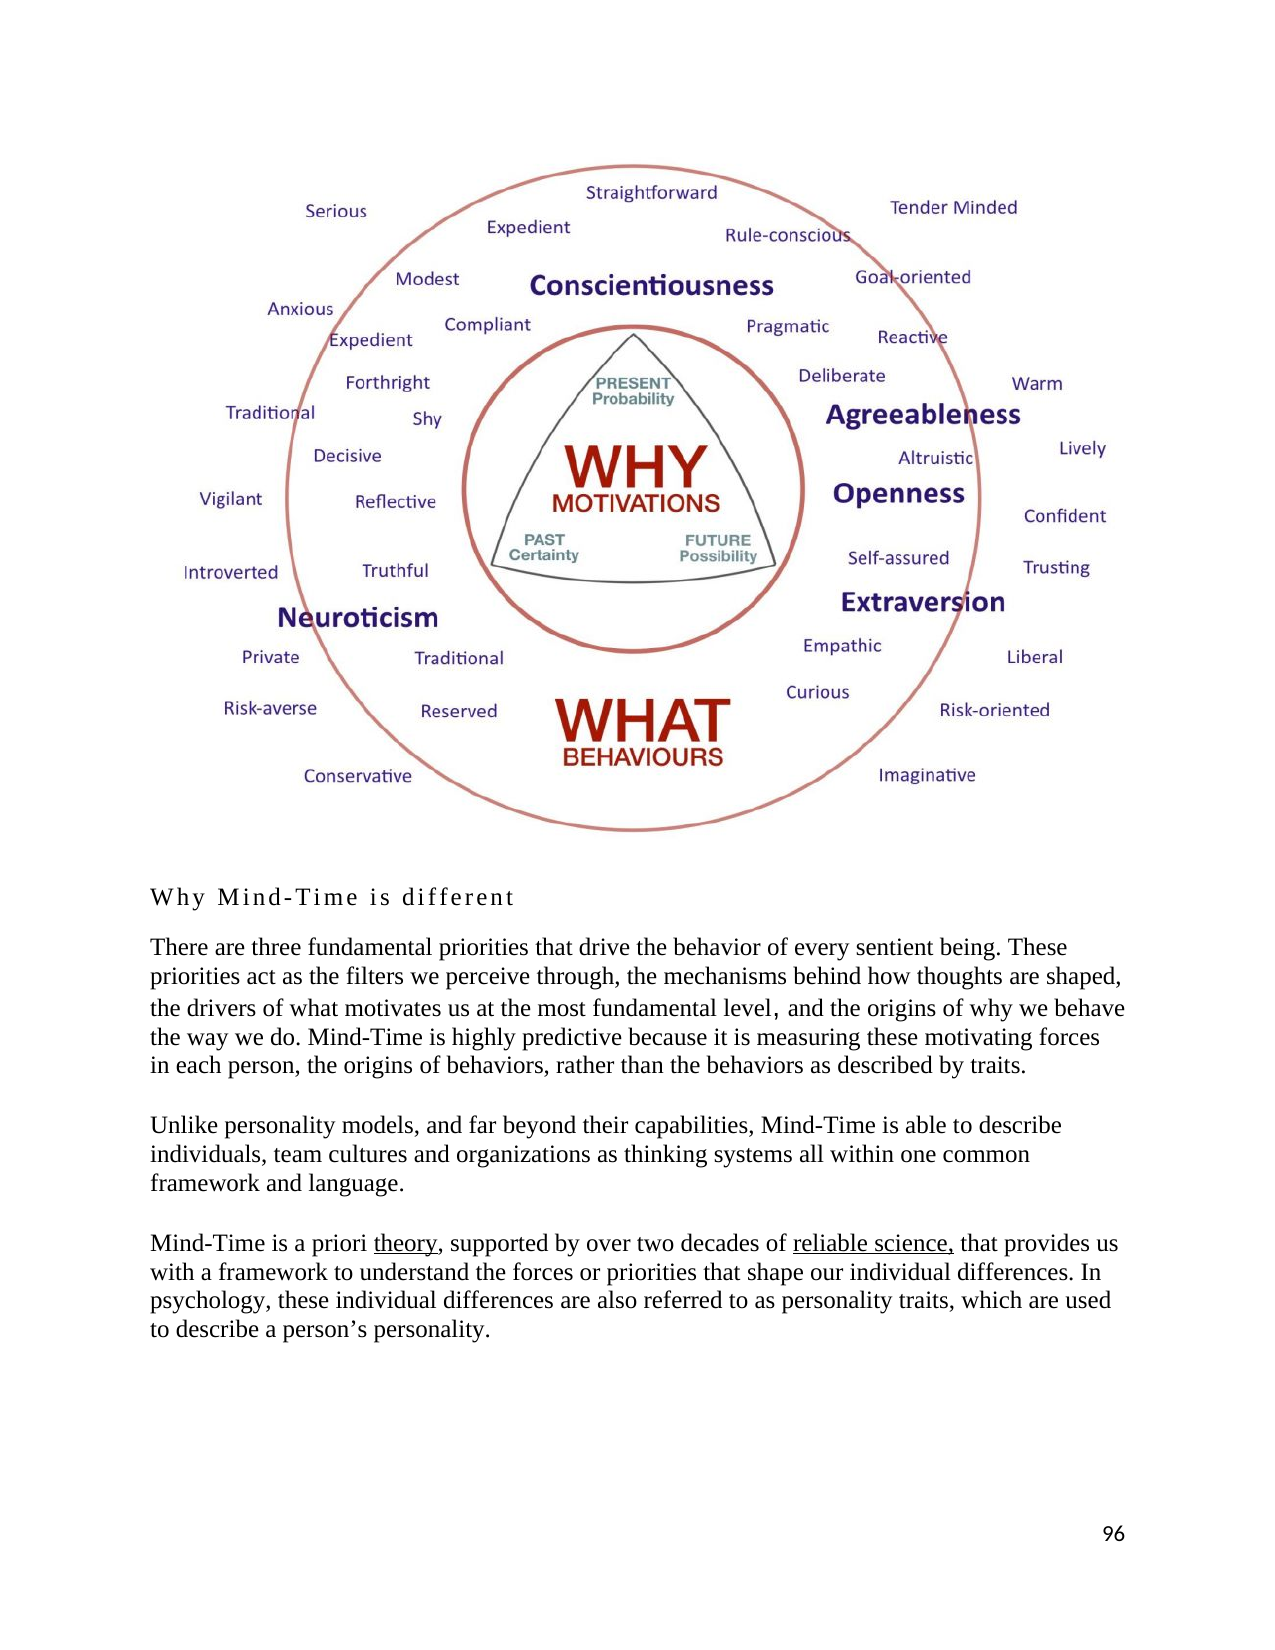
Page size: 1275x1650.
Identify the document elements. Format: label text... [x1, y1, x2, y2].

text Unlike personality models, and far beyond their capabilities, Mind-Time is able to describe individuals, team cultures and organizations as thinking systems all within one common framework and language. [150, 1111, 1125, 1197]
picture [150, 150, 1146, 850]
text Mind-Time is a priori theory, supported by over two decades of reliable science, that provides us with a framework to understand the forces or priorities that shape our individual differences. In psychology, these individual differences are also referred to as personality traits, which are used to describe a person’s personality. [150, 1228, 1125, 1343]
text Why Mind-Time is different [150, 882, 1125, 911]
text There are three fundamental priorities that drive the behavior of every sentient being. These priorities act as the filters we perceive through, the mechanisms behind how thoughts are shaped, the drivers of what motivates us at the most fundamental level, and the origins of why we behave the way we do. Mind-Time is highly predictive because it is measuring these motivating forces in each person, the origins of behaviors, rather than the behaviors as described by traits. [150, 932, 1125, 1079]
